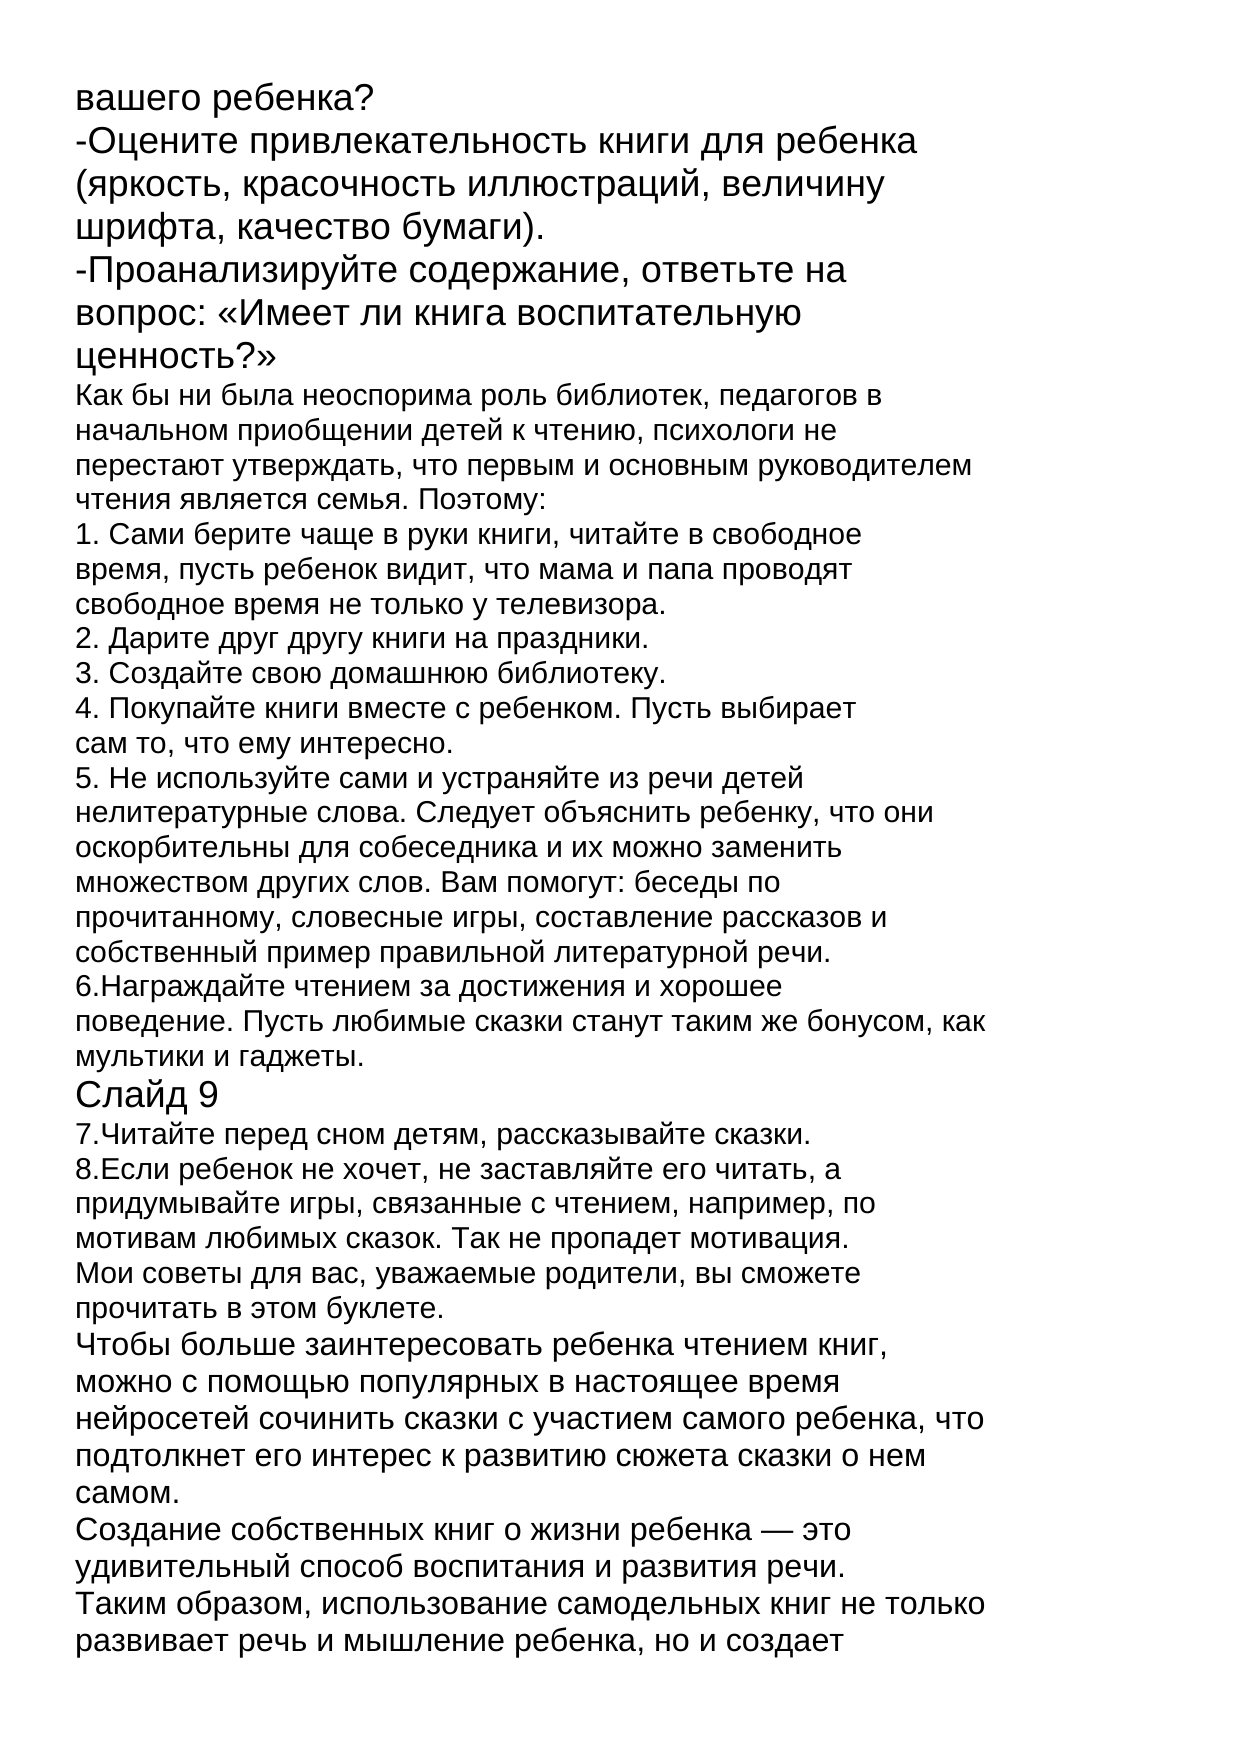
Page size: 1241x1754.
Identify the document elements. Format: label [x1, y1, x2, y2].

text [75, 75, 1165, 1116]
text [75, 1116, 1165, 1658]
